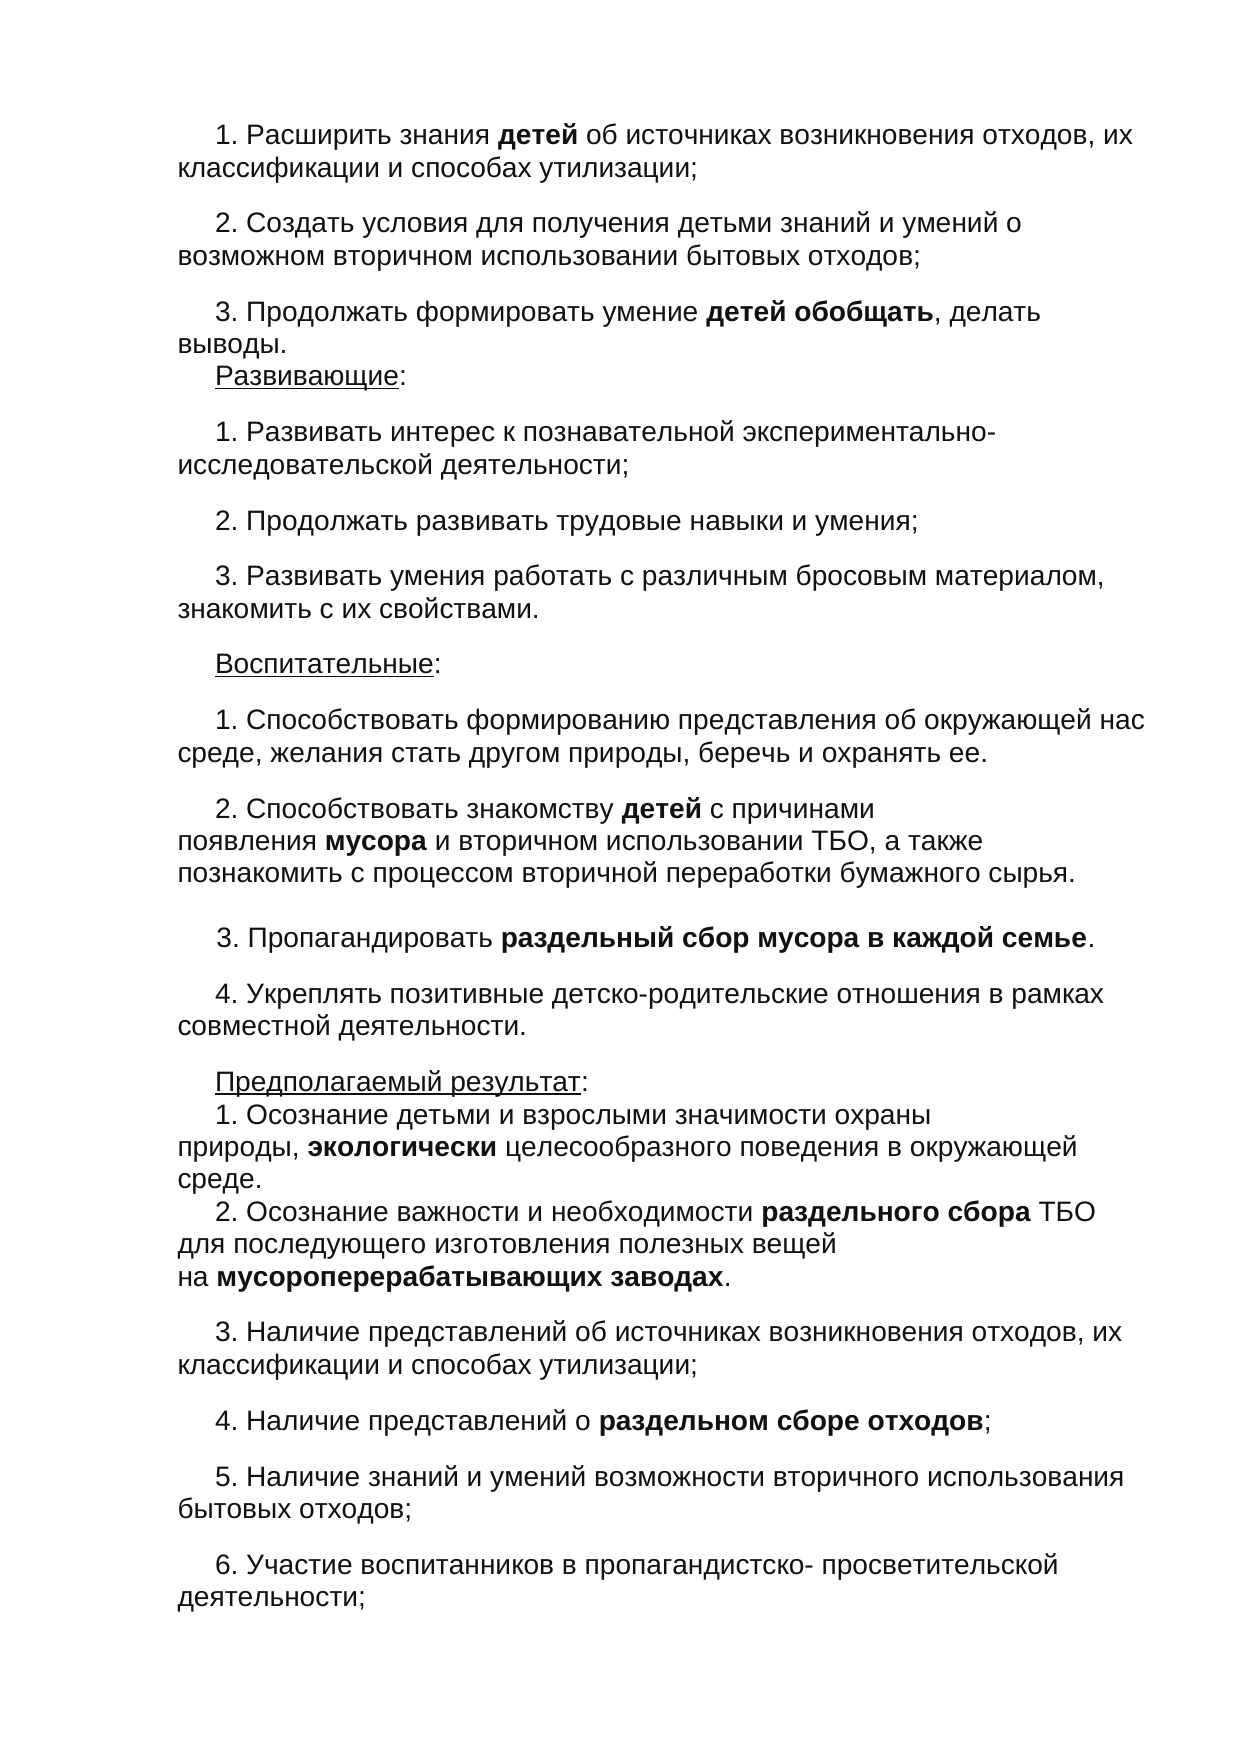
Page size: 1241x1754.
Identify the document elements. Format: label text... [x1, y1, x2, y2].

text 2. Осознание важности и необходимости раздельного сбора ТБО для последующего изготовления полезных вещей на мусороперерабатывающих заводах. [177, 1195, 1152, 1292]
text Развивающие: [177, 359, 1152, 392]
text 3. Развивать умения работать с различным бросовым материалом, знакомить с их свойствами. [177, 559, 1152, 624]
text Предполагаемый результат: [177, 1065, 1152, 1098]
text Воспитательные: [177, 647, 1152, 680]
text 5. Наличие знаний и умений возможности вторичного использования бытовых отходов; [177, 1459, 1152, 1524]
text 1. Осознание детьми и взрослыми значимости охраны природы, экологически целесообразного поведения в окружающей среде. [177, 1098, 1152, 1195]
text 3. Пропагандировать раздельный сбор мусора в каждой семье. [177, 921, 1152, 953]
text 2. Способствовать знакомству детей с причинами появления мусора и вторичном использовании ТБО, а также познакомить с процессом вторичной переработки бумажного сырья. [177, 792, 1152, 889]
text 3. Наличие представлений об источниках возникновения отходов, их классификации и способах утилизации; [177, 1315, 1152, 1380]
text 2. Создать условия для получения детьми знаний и умений о возможном вторичном использовании бытовых отходов; [177, 206, 1152, 271]
text 6. Участие воспитанников в пропагандистско- просветительской деятельности; [177, 1548, 1152, 1612]
text 2. Продолжать развивать трудовые навыки и умения; [177, 503, 1152, 536]
text 1. Развивать интерес к познавательной экспериментально-исследовательской деятельности; [177, 415, 1152, 480]
text 1. Расширить знания детей об источниках возникновения отходов, их классификации и способах утилизации; [177, 118, 1152, 183]
text 4. Укреплять позитивные детско-родительские отношения в рамках совместной деятельности. [177, 977, 1152, 1042]
text 4. Наличие представлений о раздельном сборе отходов; [177, 1404, 1152, 1436]
text 1. Способствовать формированию представления об окружающей нас среде, желания стать другом природы, беречь и охранять ее. [177, 703, 1152, 768]
text 3. Продолжать формировать умение детей обобщать, делать выводы. [177, 294, 1152, 359]
